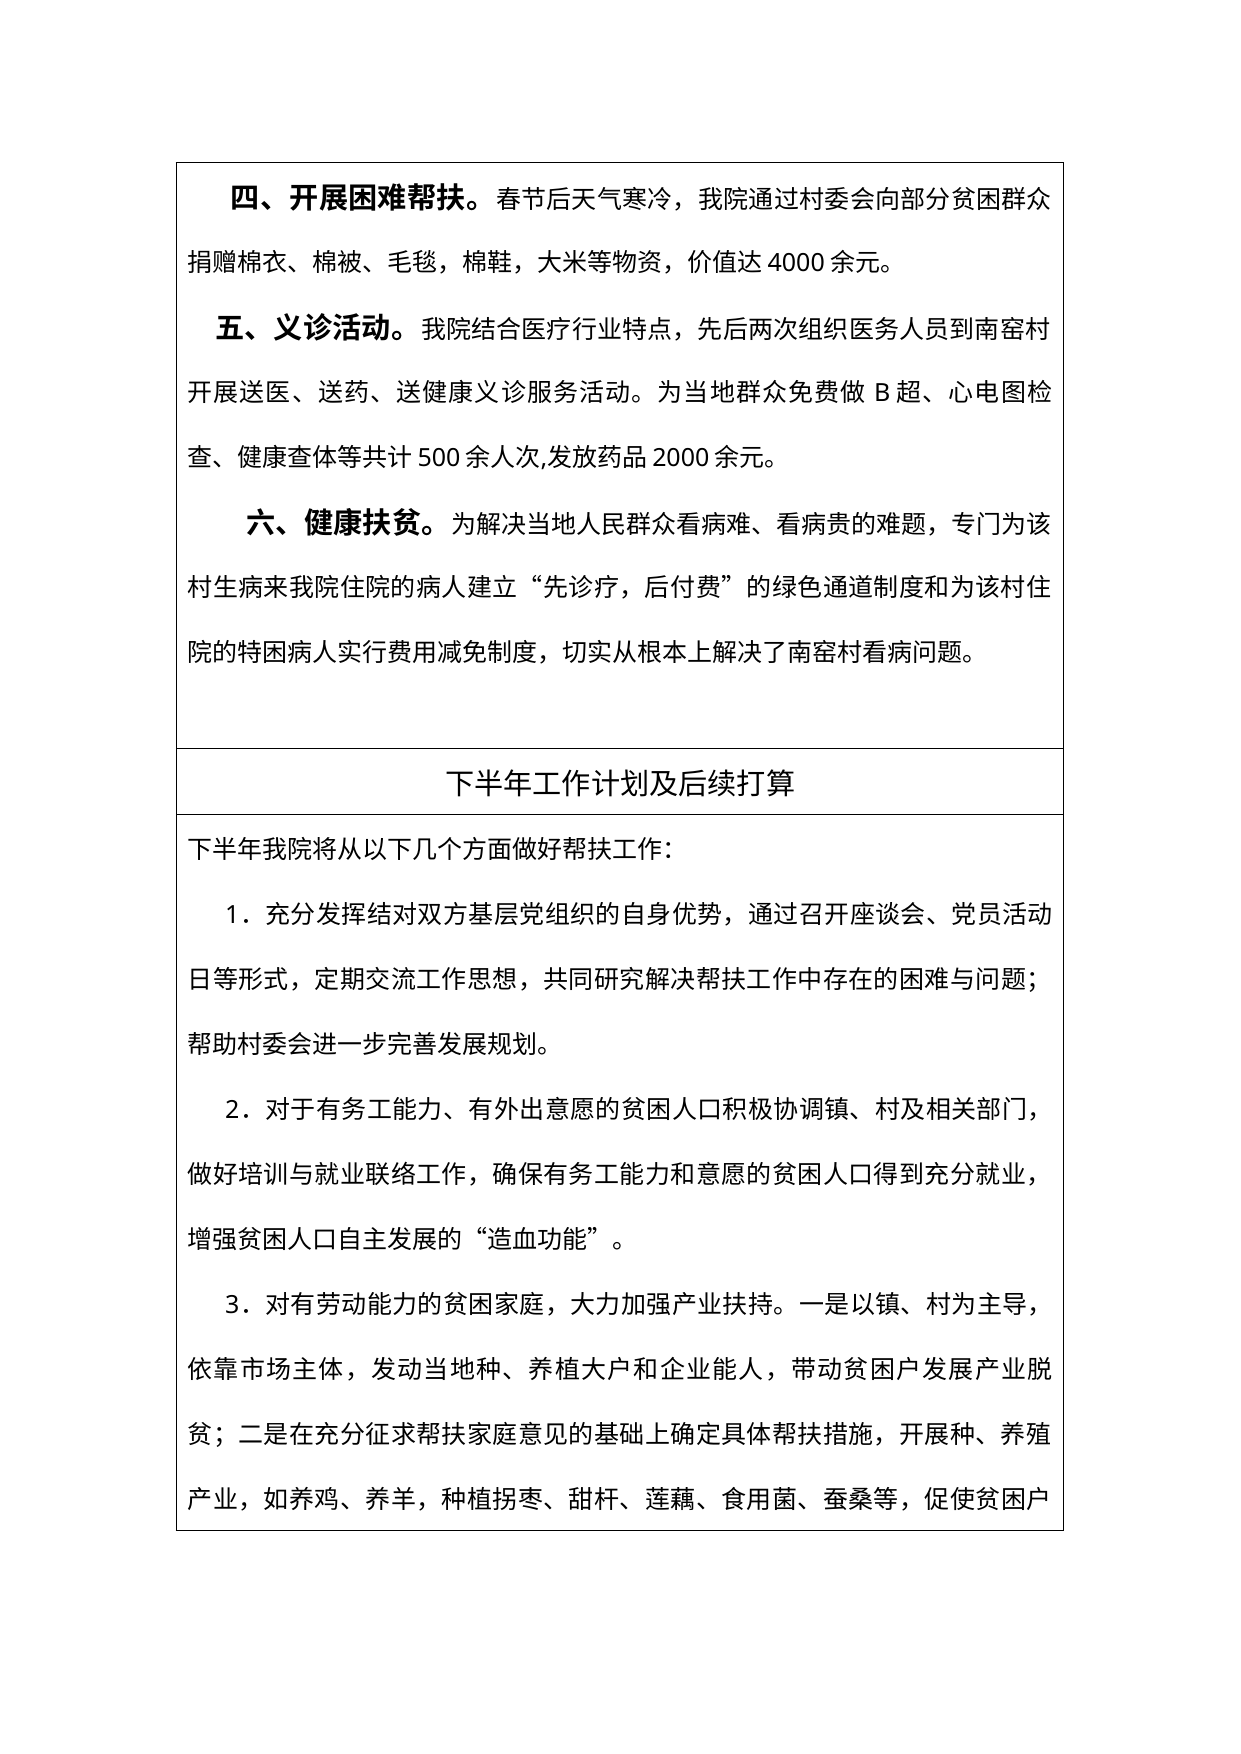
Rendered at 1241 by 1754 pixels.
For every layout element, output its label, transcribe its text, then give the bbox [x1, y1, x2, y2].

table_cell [177, 163, 1063, 748]
table_cell 下半年工作计划及后续打算 [177, 749, 1063, 814]
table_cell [177, 815, 1063, 1530]
